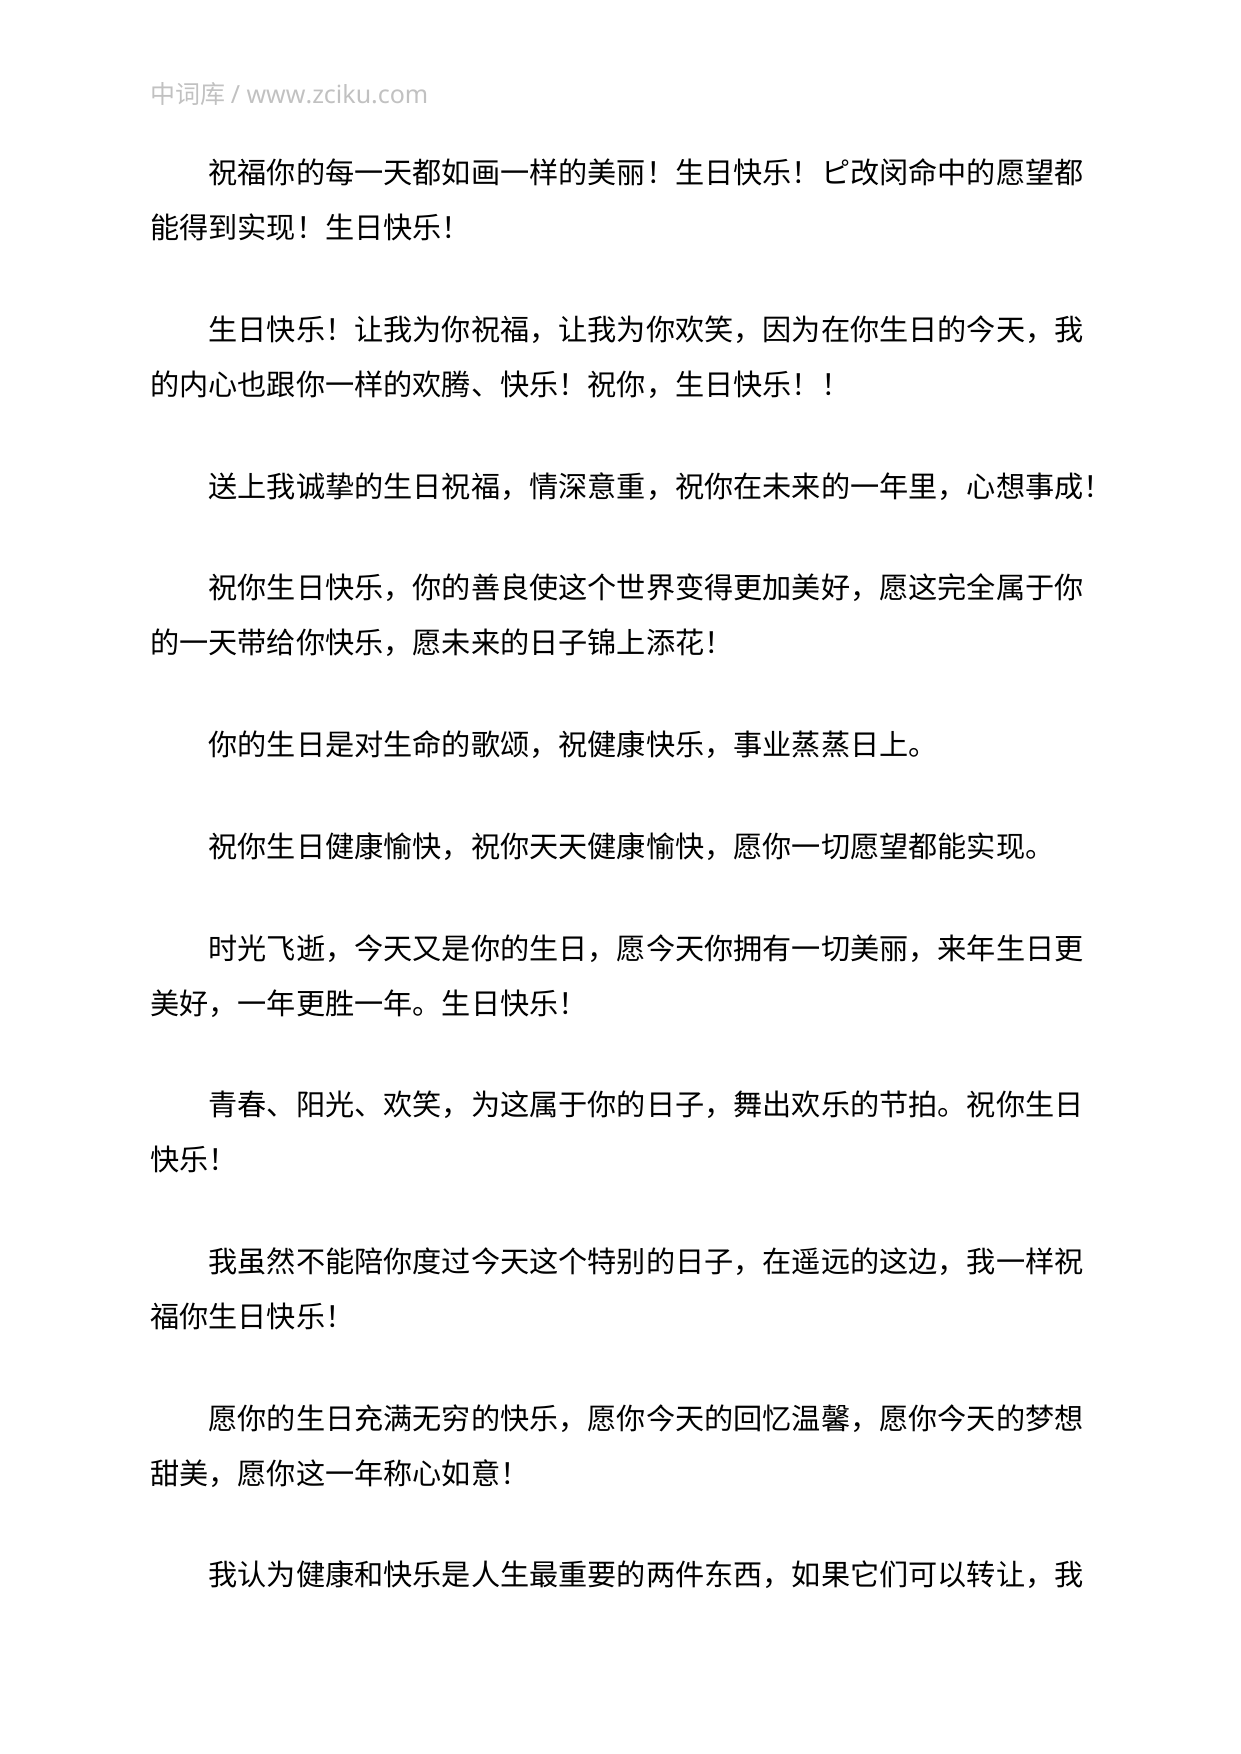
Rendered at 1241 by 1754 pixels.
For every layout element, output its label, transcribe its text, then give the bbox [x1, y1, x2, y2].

text 祝你生日快乐，你的善良使这个世界变得更加美好，愿这完全属于你的一天带给你快乐，愿未来的日子锦上添花！ [150, 565, 1090, 662]
text 你的生日是对生命的歌颂，祝健康快乐，事业蒸蒸日上。 [150, 722, 1090, 764]
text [150, 1552, 1090, 1594]
text 生日快乐！让我为你祝福，让我为你欢笑，因为在你生日的今天，我的内心也跟你一样的欢腾、快乐！祝你，生日快乐！！ [150, 307, 1090, 404]
text 我虽然不能陪你度过今天这个特别的日子，在遥远的这边，我一样祝福你生日快乐！ [150, 1239, 1090, 1336]
text 青春、阳光、欢笑，为这属于你的日子，舞出欢乐的节拍。祝你生日快乐！ [150, 1082, 1090, 1179]
text 祝你生日健康愉快，祝你天天健康愉快，愿你一切愿望都能实现。 [150, 823, 1090, 866]
text 祝福你的每一天都如画一样的美丽！生日快乐！ピ改闵命中的愿望都能得到实现！生日快乐！ [150, 150, 1090, 247]
text 时光飞逝，今天又是你的生日，愿今天你拥有一切美丽，来年生日更美好，一年更胜一年。生日快乐！ [150, 925, 1090, 1022]
text 送上我诚挚的生日祝福，情深意重，祝你在未来的一年里，心想事成！ [150, 463, 1090, 506]
text 愿你的生日充满无穷的快乐，愿你今天的回忆温馨，愿你今天的梦想甜美，愿你这一年称心如意！ [150, 1395, 1090, 1492]
